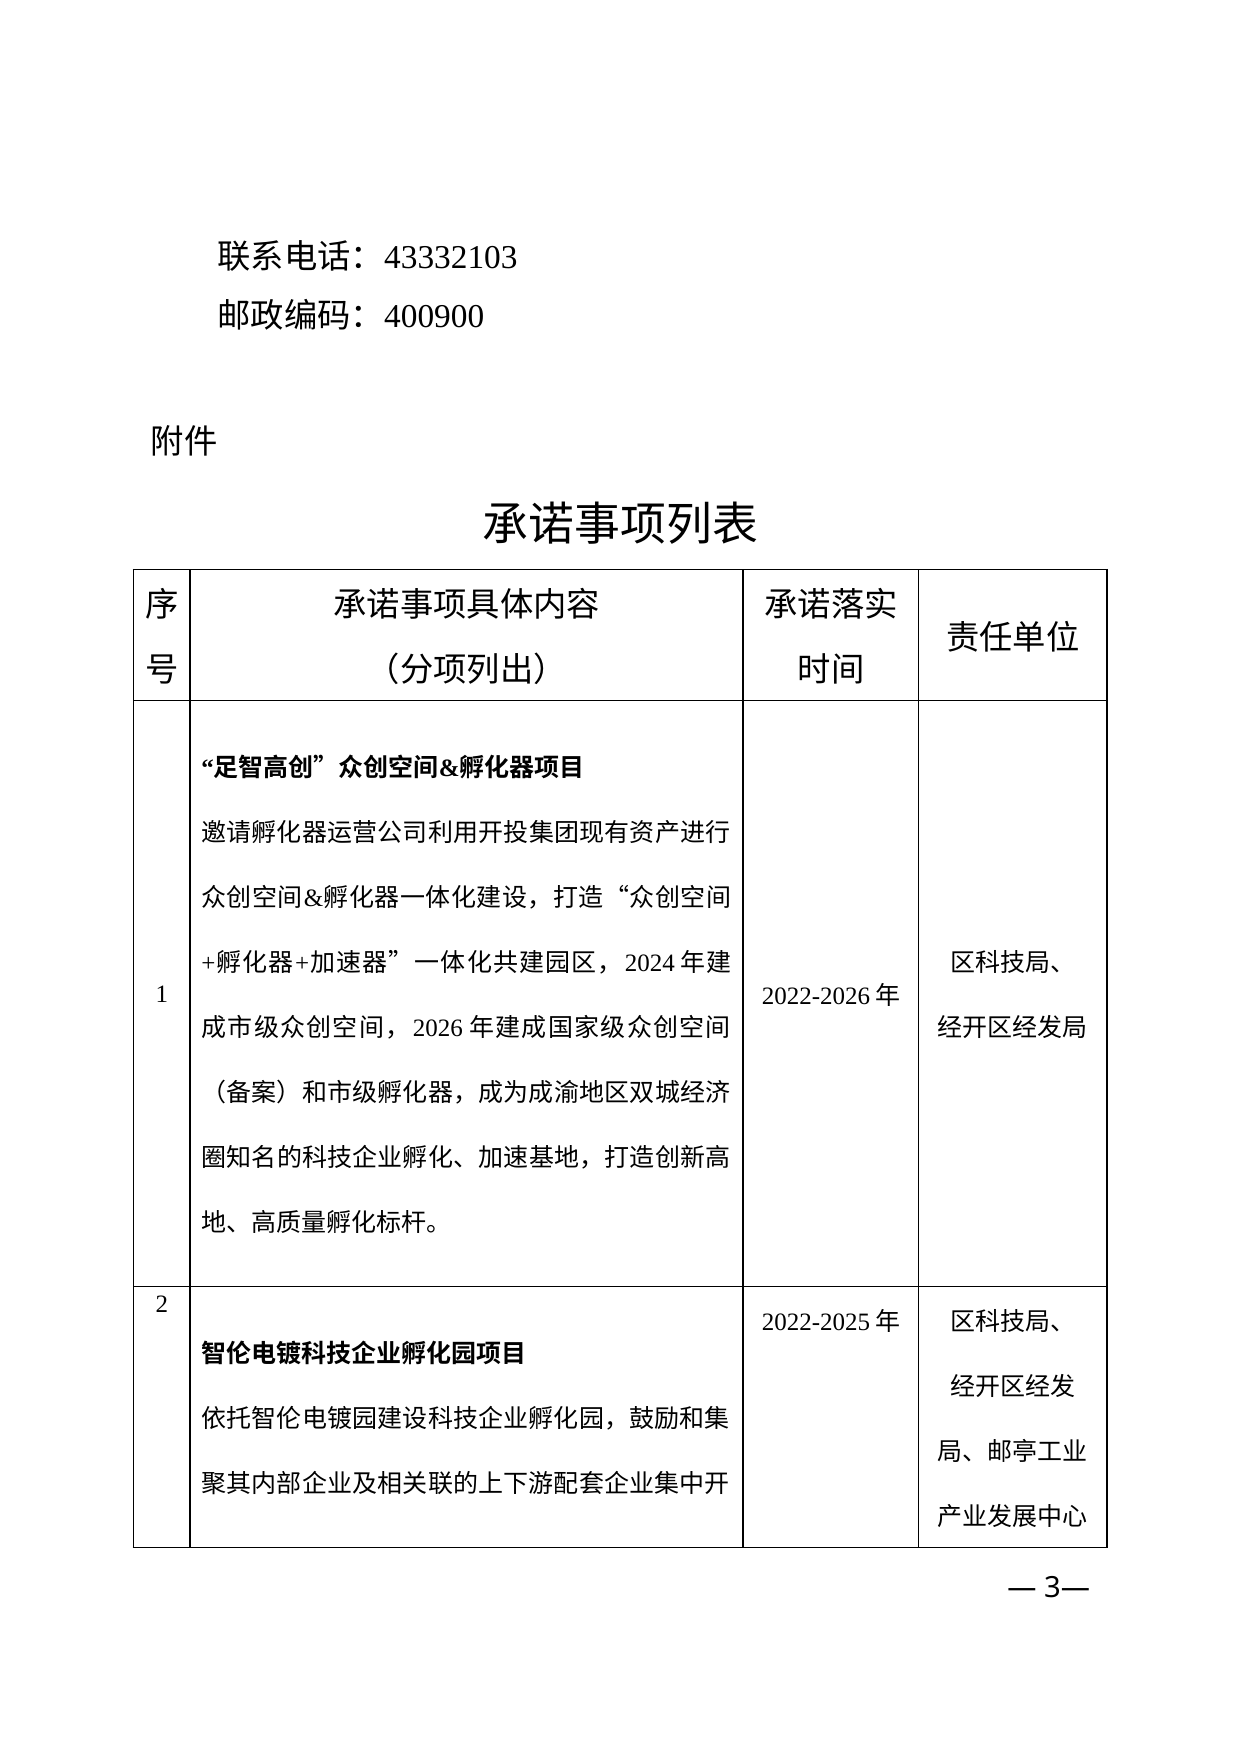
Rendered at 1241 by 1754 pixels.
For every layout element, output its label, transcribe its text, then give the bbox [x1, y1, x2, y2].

table_cell 2 [134, 1287, 189, 1547]
table_cell 2022-2025年 [744, 1287, 918, 1547]
text 附件 [151, 406, 1089, 471]
table_header 序号 [134, 570, 189, 700]
table_cell “足智高创”众创空间&孵化器项目 邀请孵化器运营公司利用开投集团现有资产进行众创空间&孵化器一体化建设，打造“众创空间+孵化器+加速器”一体化共建园区，2024年建成市级众创空间，2026年建成国家级众创空间（备案）和市级孵化器，成为成渝地区双城经济圈知名的科技企业孵化、加速基地，打造创新高地、高质量孵化标杆。 [191, 701, 742, 1286]
text 邮政编码：400900 [151, 281, 1089, 346]
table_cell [919, 1287, 1106, 1547]
table_header 责任单位 [919, 570, 1106, 700]
table_cell 2022-2026年 [744, 701, 918, 1286]
table_header 承诺事项具体内容 （分项列出） [191, 570, 742, 700]
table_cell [191, 1287, 742, 1547]
table_cell 区科技局、 经开区经发局 [919, 701, 1106, 1286]
table_cell 1 [134, 701, 189, 1286]
table_header 承诺落实时间 [744, 570, 918, 700]
text 承诺事项列表 [151, 471, 1089, 569]
text 联系电话：43332103 [151, 220, 1089, 281]
